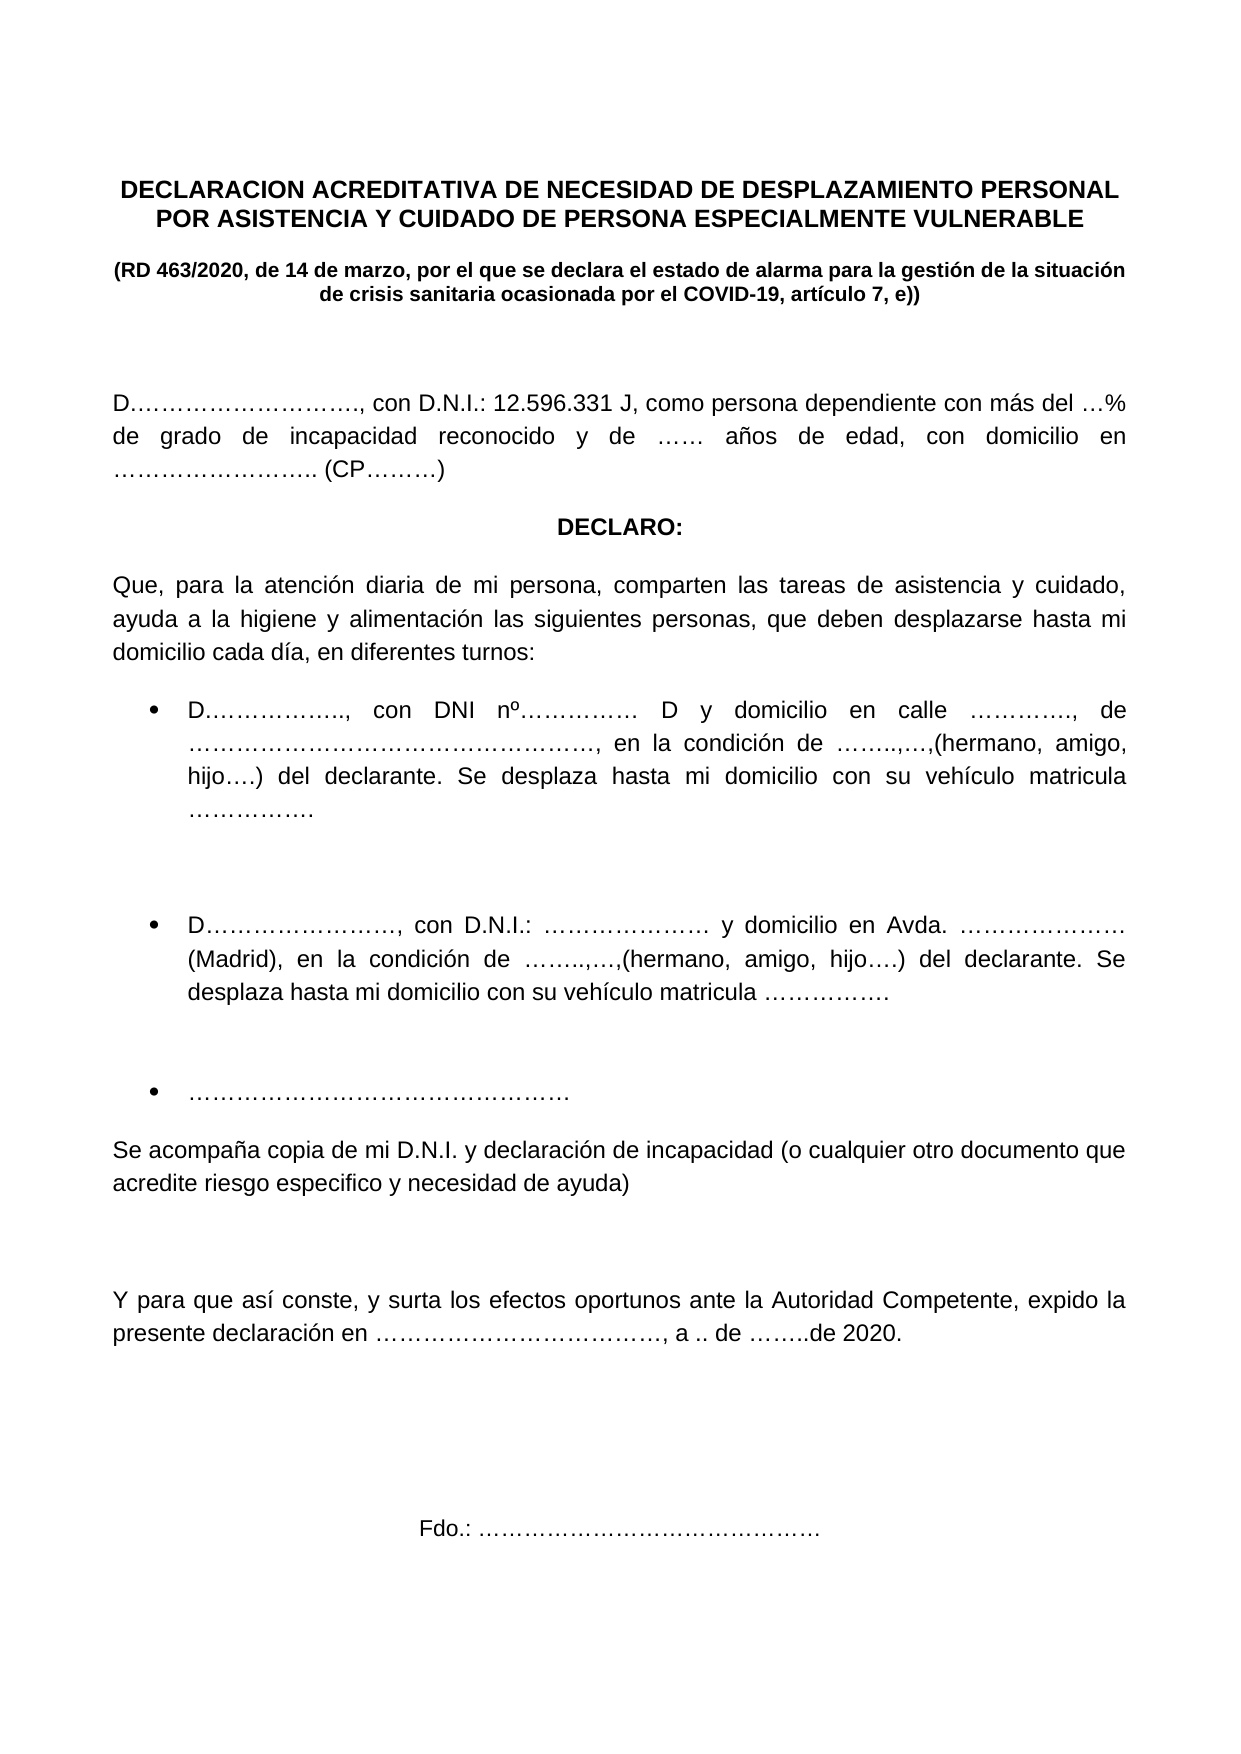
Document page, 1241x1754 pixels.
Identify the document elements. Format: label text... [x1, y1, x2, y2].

text Que, para la atención diaria de mi persona, comparten las tareas de asistencia y cuidado, ayuda a la higiene y alimentación las siguientes personas, que deben desplazarse hasta mi domicilio cada día, en diferentes turnos: [112, 571, 1128, 665]
text (RD 463/2020, de 14 de marzo, por el que se declara el estado de alarma para la gestión de la situación de crisis sanitaria ocasionada por el COVID-19, artículo 7, e)) [112, 257, 1128, 305]
text DECLARO: [112, 513, 1128, 541]
text D.………………………., con D.N.I.: 12.596.331 J, como persona dependiente con más del …% de grado de incapacidad reconocido y de …… años de edad, con domicilio en …………………….. (CP………) [112, 389, 1128, 483]
list D.…………….., con DNI nº…………… D y domicilio en calle …………., de ……………………………………………, en la condición de ……..,…,(hermano, amigo, hijo….) del declarante. Se desplaza hasta mi domicilio con su vehículo matricula ……………. [150, 696, 1128, 823]
list D……………………, con D.N.I.: ………………… y domicilio en Avda. ………………… (Madrid), en la condición de ……..,…,(hermano, amigo, hijo….) del declarante. Se desplaza hasta mi domicilio con su vehículo matricula ……………. [150, 911, 1128, 1005]
text Y para que así conste, y surta los efectos oportunos ante la Autoridad Competente, expido la presente declaración en ………………………………, a .. de ……..de 2020. [112, 1286, 1128, 1346]
text Se acompaña copia de mi D.N.I. y declaración de incapacidad (o cualquier otro documento que acredite riesgo especifico y necesidad de ayuda) [112, 1136, 1128, 1197]
list ………………………………………… [150, 1078, 1128, 1106]
text DECLARACION ACREDITATIVA DE NECESIDAD DE DESPLAZAMIENTO PERSONAL POR ASISTENCIA Y CUIDADO DE PERSONA ESPECIALMENTE VULNERABLE [112, 175, 1128, 232]
text Fdo.: ……………………………………… [112, 1515, 1128, 1542]
